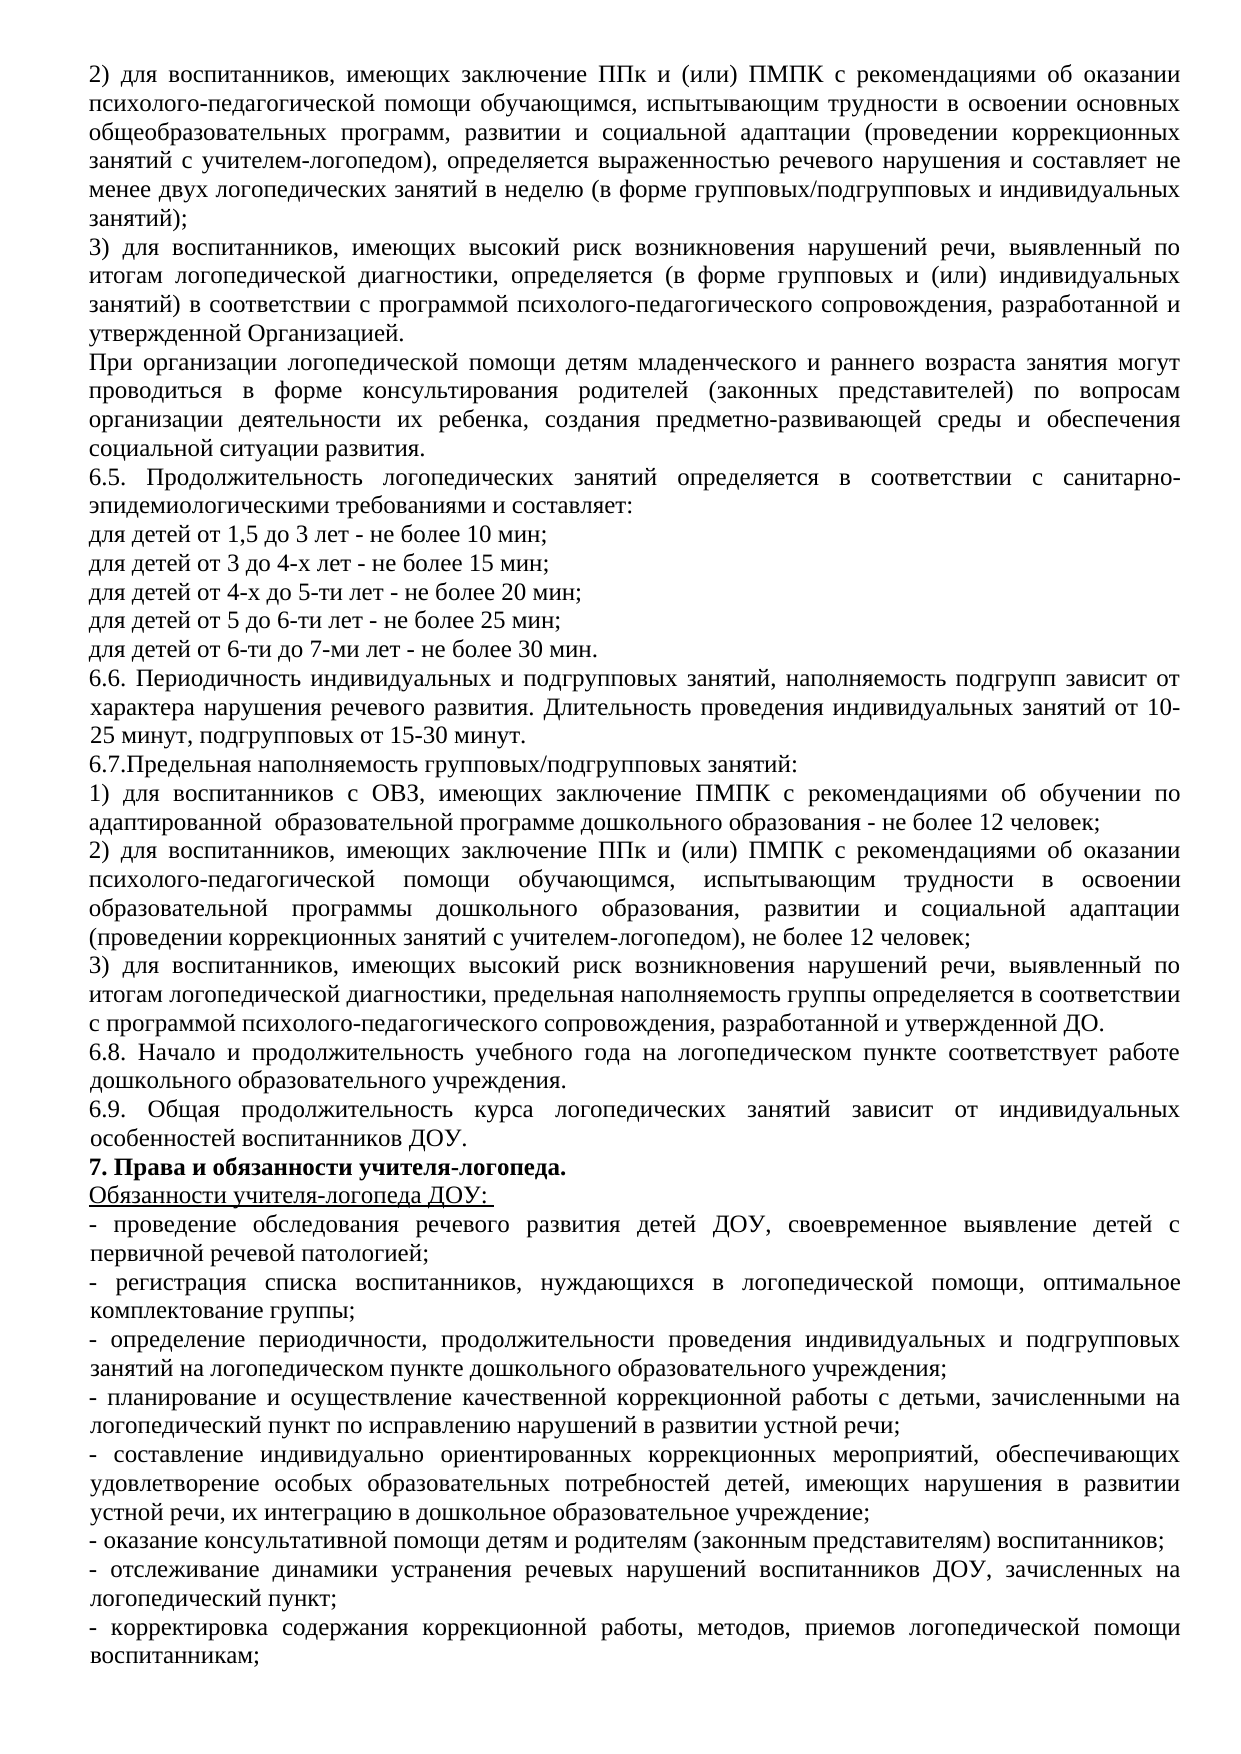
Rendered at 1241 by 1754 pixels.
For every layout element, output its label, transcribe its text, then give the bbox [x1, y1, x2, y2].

text Обязанности учителя-логопеда ДОУ: [89, 1180, 1181, 1209]
text для детей от 3 до 4-х лет - не более 15 мин; [89, 548, 1181, 577]
text для детей от 5 до 6-ти лет - не более 25 мин; [89, 605, 1181, 634]
text - определение периодичности, продолжительности проведения индивидуальных и подгрупповых занятий на логопедическом пункте дошкольного образовательного учреждения; [89, 1324, 1181, 1382]
text 6.5. Продолжительность логопедических занятий определяется в соответствии с санитарно-эпидемиологическими требованиями и составляет: [89, 462, 1181, 519]
text 1) для воспитанников с ОВЗ, имеющих заключение ПМПК с рекомендациями об обучении по адаптированной образовательной программе дошкольного образования - не более 12 человек; [89, 778, 1181, 835]
text 2) для воспитанников, имеющих заключение ППк и (или) ПМПК с рекомендациями об оказании психолого-педагогической помощи обучающимся, испытывающим трудности в освоении основных общеобразовательных программ, развитии и социальной адаптации (проведении коррекционных занятий с учителем-логопедом), определяется выраженностью речевого нарушения и составляет не менее двух логопедических занятий в неделю (в форме групповых/подгрупповых и индивидуальных занятий); [89, 59, 1181, 232]
text - отслеживание динамики устранения речевых нарушений воспитанников ДОУ, зачисленных на логопедический пункт; [89, 1554, 1181, 1612]
text - составление индивидуально ориентированных коррекционных мероприятий, обеспечивающих удовлетворение особых образовательных потребностей детей, имеющих нарушения в развитии устной речи, их интеграцию в дошкольное образовательное учреждение; [89, 1439, 1181, 1525]
text 7. Права и обязанности учителя-логопеда. [89, 1152, 1181, 1180]
text 3) для воспитанников, имеющих высокий риск возникновения нарушений речи, выявленный по итогам логопедической диагностики, предельная наполняемость группы определяется в соответствии с программой психолого-педагогического сопровождения, разработанной и утвержденной ДО. [89, 950, 1181, 1037]
text для детей от 6-ти до 7-ми лет - не более 30 мин. [89, 634, 1181, 663]
text 6.6. Периодичность индивидуальных и подгрупповых занятий, наполняемость подгрупп зависит от характера нарушения речевого развития. Длительность проведения индивидуальных занятий от 10-25 минут, подгрупповых от 15-30 минут. [89, 663, 1181, 749]
text - корректировка содержания коррекционной работы, методов, приемов логопедической помощи воспитанникам; [89, 1612, 1181, 1669]
text - регистрация списка воспитанников, нуждающихся в логопедической помощи, оптимальное комплектование группы; [89, 1267, 1181, 1324]
text - проведение обследования речевого развития детей ДОУ, своевременное выявление детей с первичной речевой патологией; [89, 1209, 1181, 1267]
text При организации логопедической помощи детям младенческого и раннего возраста занятия могут проводиться в форме консультирования родителей (законных представителей) по вопросам организации деятельности их ребенка, создания предметно-развивающей среды и обеспечения социальной ситуации развития. [89, 347, 1181, 462]
text 6.8. Начало и продолжительность учебного года на логопедическом пункте соответствует работе дошкольного образовательного учреждения. [89, 1037, 1181, 1094]
text 3) для воспитанников, имеющих высокий риск возникновения нарушений речи, выявленный по итогам логопедической диагностики, определяется (в форме групповых и (или) индивидуальных занятий) в соответствии с программой психолого-педагогического сопровождения, разработанной и утвержденной Организацией. [89, 232, 1181, 347]
text для детей от 1,5 до 3 лет - не более 10 мин; [89, 519, 1181, 548]
text 6.7.Предельная наполняемость групповых/подгрупповых занятий: [89, 749, 1181, 778]
text 6.9. Общая продолжительность курса логопедических занятий зависит от индивидуальных особенностей воспитанников ДОУ. [89, 1094, 1181, 1152]
text 2) для воспитанников, имеющих заключение ППк и (или) ПМПК с рекомендациями об оказании психолого-педагогической помощи обучающимся, испытывающим трудности в освоении образовательной программы дошкольного образования, развитии и социальной адаптации (проведении коррекционных занятий с учителем-логопедом), не более 12 человек; [89, 835, 1181, 950]
text - оказание консультативной помощи детям и родителям (законным представителям) воспитанников; [89, 1525, 1181, 1554]
text для детей от 4-х до 5-ти лет - не более 20 мин; [89, 577, 1181, 605]
text - планирование и осуществление качественной коррекционной работы с детьми, зачисленными на логопедический пункт по исправлению нарушений в развитии устной речи; [89, 1382, 1181, 1439]
